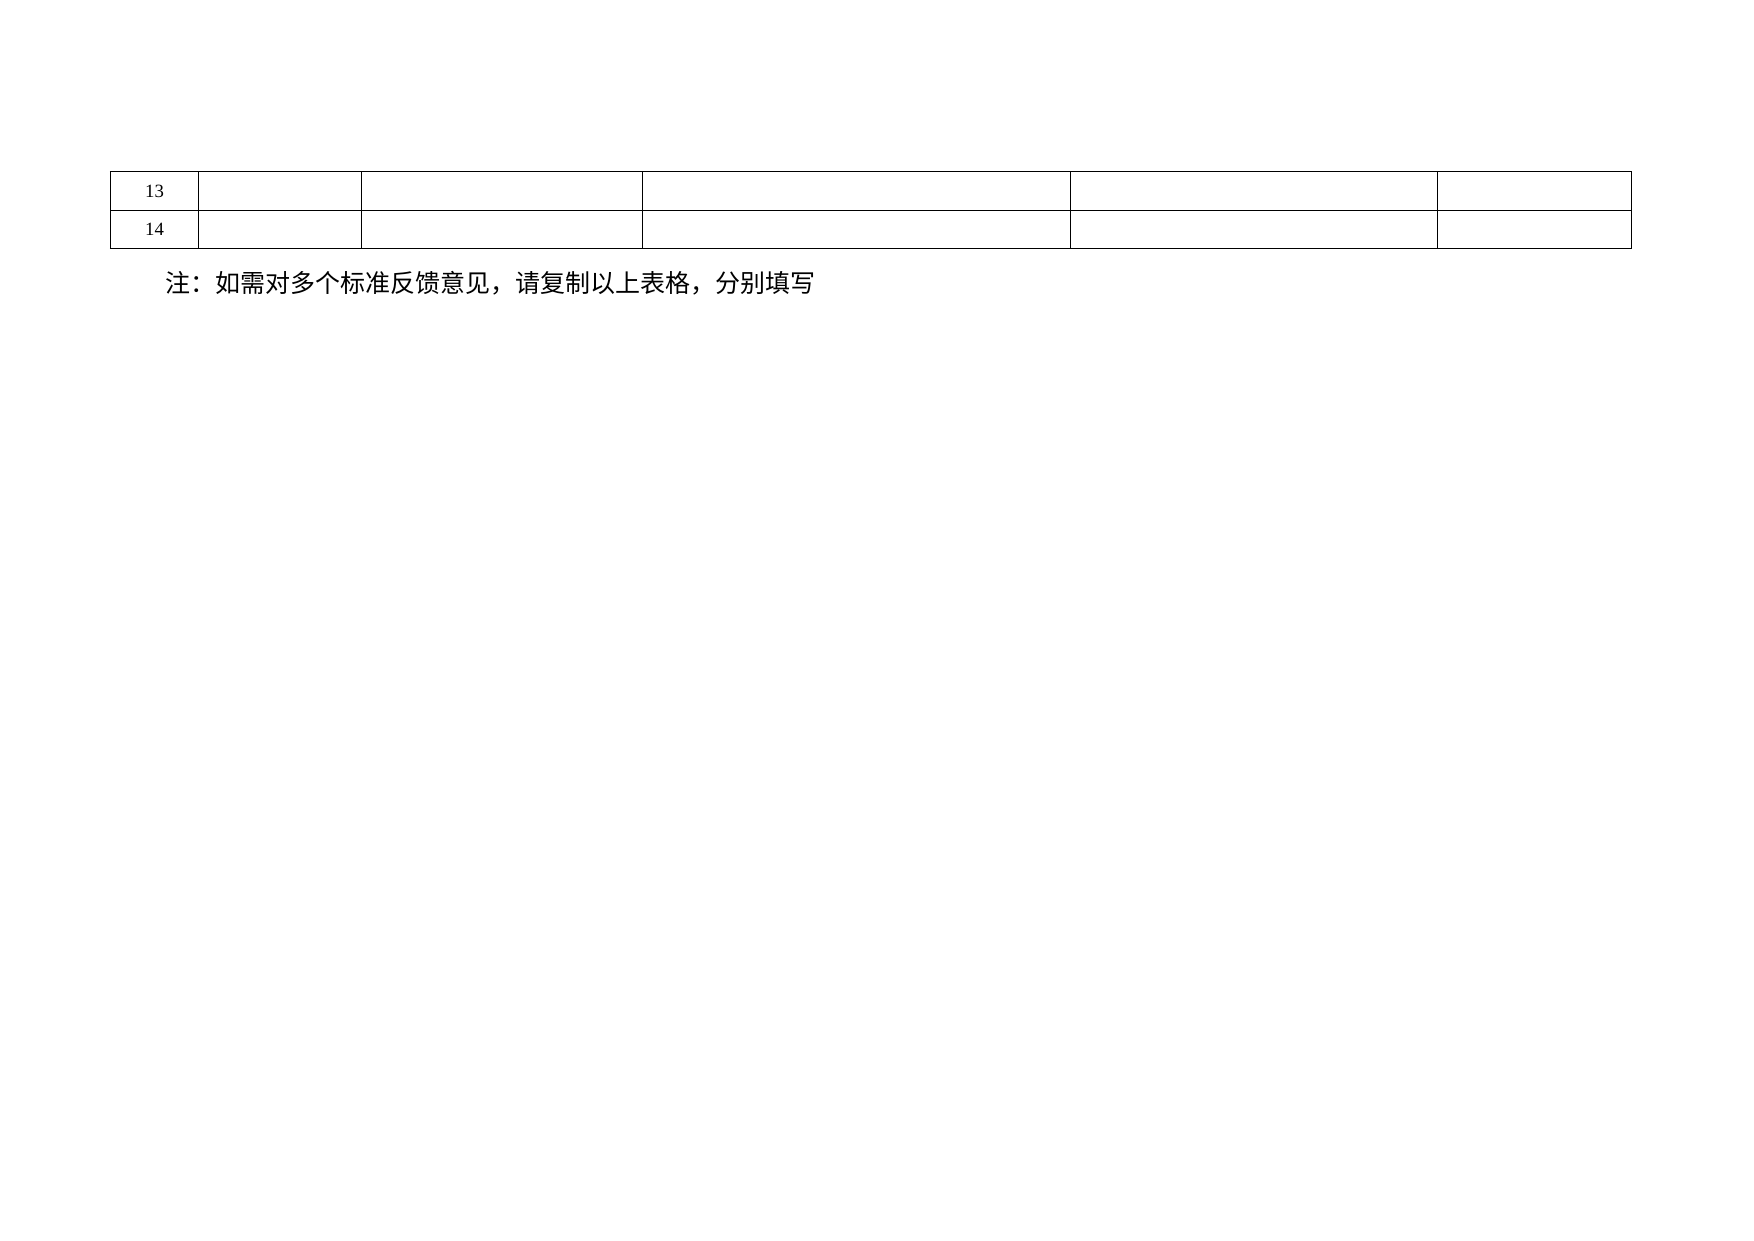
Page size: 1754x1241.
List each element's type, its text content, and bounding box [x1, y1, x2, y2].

table_cell [362, 172, 642, 209]
table_cell [643, 172, 1070, 209]
table_cell [111, 211, 198, 248]
table_cell [1438, 172, 1631, 209]
table_cell [199, 211, 361, 248]
table_cell [111, 172, 198, 209]
table_cell [1071, 172, 1437, 209]
table_cell [362, 211, 642, 248]
text 注：如需对多个标准反馈意见，请复制以上表格，分别填写 [165, 249, 1577, 314]
table_cell [199, 172, 361, 209]
table_cell [1071, 211, 1437, 248]
table_cell [1438, 211, 1631, 248]
table_cell [643, 211, 1070, 248]
